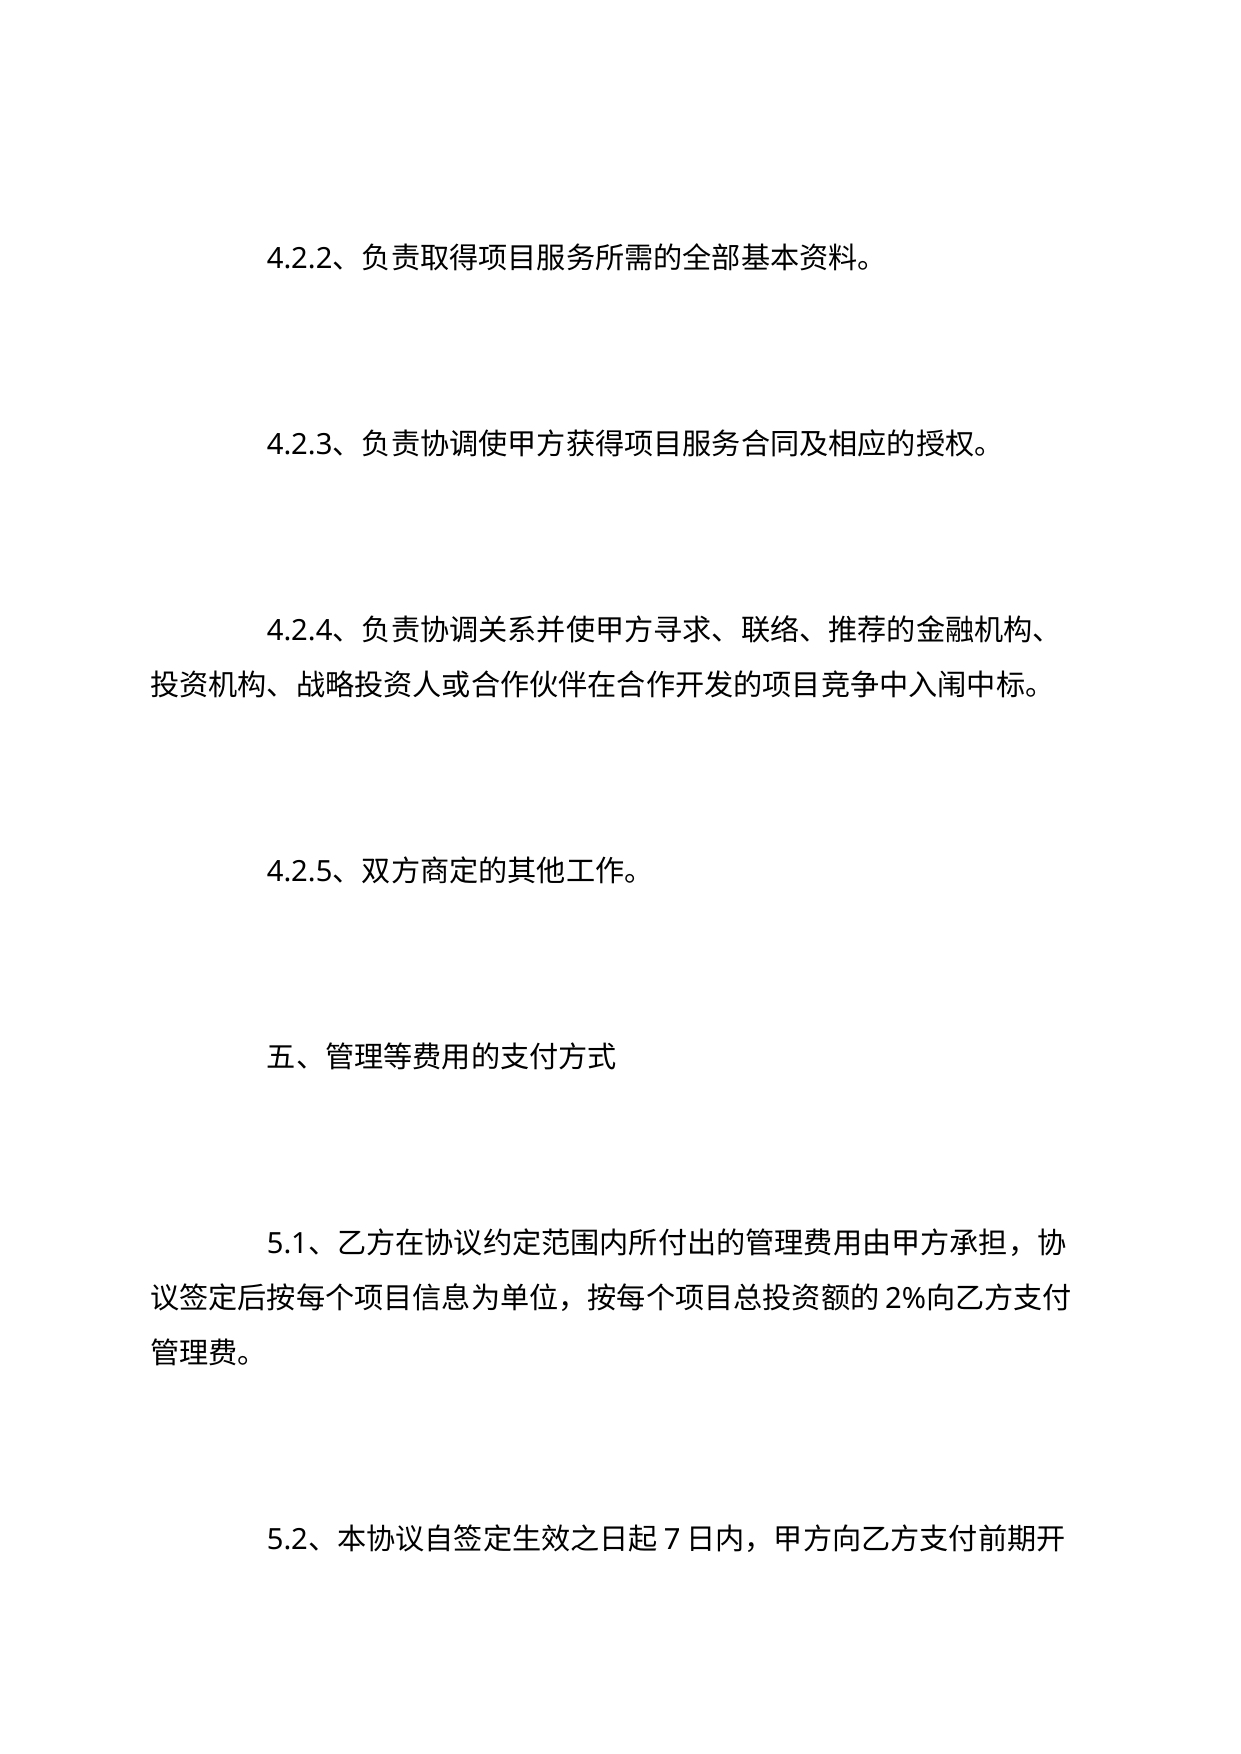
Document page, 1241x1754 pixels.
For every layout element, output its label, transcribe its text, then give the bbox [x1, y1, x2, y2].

text 4.2.5、双方商定的其他工作。 [150, 847, 1090, 890]
text 5.1、乙方在协议约定范围内所付出的管理费用由甲方承担，协议签定后按每个项目信息为单位，按每个项目总投资额的2%向乙方支付管理费。 [150, 1219, 1090, 1372]
text 五、管理等费用的支付方式 [150, 1033, 1090, 1076]
text 4.2.3、负责协调使甲方获得项目服务合同及相应的授权。 [150, 420, 1090, 463]
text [150, 1515, 1090, 1558]
text 4.2.4、负责协调关系并使甲方寻求、联络、推荐的金融机构、投资机构、战略投资人或合作伙伴在合作开发的项目竞争中入闱中标。 [150, 606, 1090, 704]
text 4.2.2、负责取得项目服务所需的全部基本资料。 [150, 234, 1090, 277]
